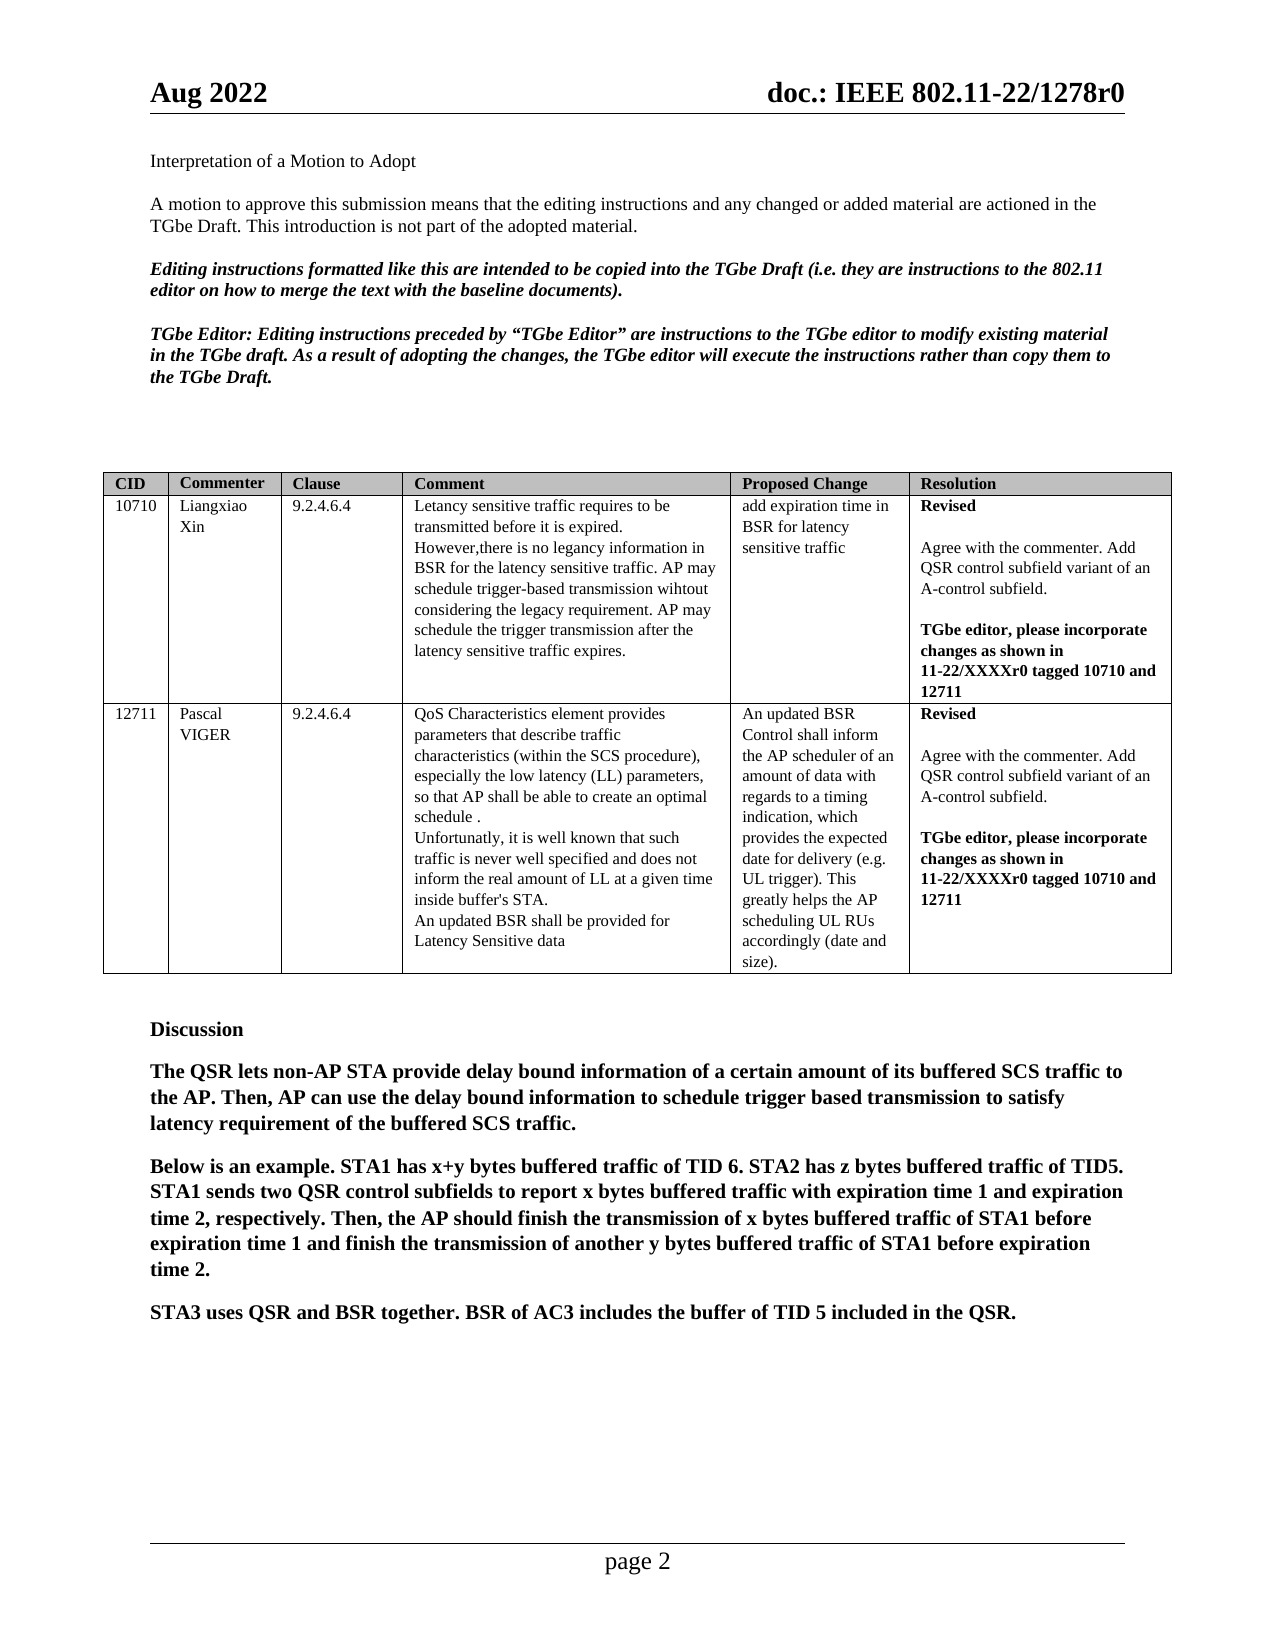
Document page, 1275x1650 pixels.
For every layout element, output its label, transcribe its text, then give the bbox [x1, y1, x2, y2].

table_cell 9.2.4.6.4 [282, 496, 402, 703]
text STA3 uses QSR and BSR together. BSR of AC3 includes the buffer of TID 5 included in the QSR. [150, 1300, 1125, 1324]
table_cell 12711 [104, 704, 168, 973]
text Below is an example. STA1 has x+y bytes buffered traffic of TID 6. STA2 has z bytes buffered traffic of TID5. STA1 sends two QSR control subfields to report x bytes buffered traffic with expiration time 1 and expiration time 2, respectively. Then, the AP should finish the transmission of x bytes buffered traffic of STA1 before expiration time 1 and finish the transmission of another y bytes buffered traffic of STA1 before expiration time 2. [150, 1153, 1125, 1281]
table_cell Pascal VIGER [169, 704, 281, 973]
table_header CID [104, 473, 168, 495]
text TGbe Editor: Editing instructions preceded by “TGbe Editor” are instructions to the TGbe editor to modify existing material in the TGbe draft. As a result of adopting the changes, the TGbe editor will execute the instructions rather than copy them to the TGbe Draft. [150, 322, 1125, 387]
table_header Resolution [910, 473, 1171, 495]
text Discussion [150, 1016, 1125, 1041]
text A motion to approve this submission means that the editing instructions and any changed or added material are actioned in the TGbe Draft. This introduction is not part of the adopted material. [150, 193, 1125, 236]
table_header Commenter [169, 473, 281, 495]
table_cell Liangxiao Xin [169, 496, 281, 703]
table_cell 10710 [104, 496, 168, 703]
table_cell Revised Agree with the commenter. Add QSR control subfield variant of an A-control subfield. TGbe editor, please incorporate changes as shown in 11-22/XXXXr0 tagged 10710 and 12711 [910, 704, 1171, 973]
table_cell QoS Characteristics element provides parameters that describe traffic characteristics (within the SCS procedure), especially the low latency (LL) parameters, so that AP shall be able to create an optimal schedule . Unfortunatly, it is well known that such traffic is never well specified and does not inform the real amount of LL at a given time inside buffer's STA. An updated BSR shall be provided for Latency Sensitive data [403, 704, 730, 973]
text The QSR lets non-AP STA provide delay bound information of a certain amount of its buffered SCS traffic to the AP. Then, AP can use the delay bound information to schedule trigger based transmission to satisfy latency requirement of the buffered SCS traffic. [150, 1059, 1125, 1135]
table_cell add expiration time in BSR for latency sensitive traffic [731, 496, 909, 703]
table_cell An updated BSR Control shall inform the AP scheduler of an amount of data with regards to a timing indication, which provides the expected date for delivery (e.g. UL trigger). This greatly helps the AP scheduling UL RUs accordingly (date and size). [731, 704, 909, 973]
text Interpretation of a Motion to Adopt [150, 150, 1125, 172]
table_header Comment [403, 473, 730, 495]
table_cell Letancy sensitive traffic requires to be transmitted before it is expired. However,there is no legancy information in BSR for the latency sensitive traffic. AP may schedule trigger-based transmission wihtout considering the legacy requirement. AP may schedule the trigger transmission after the latency sensitive traffic expires. [403, 496, 730, 703]
table_cell 9.2.4.6.4 [282, 704, 402, 973]
table_header Clause [282, 473, 402, 495]
table_cell Revised Agree with the commenter. Add QSR control subfield variant of an A-control subfield. TGbe editor, please incorporate changes as shown in 11-22/XXXXr0 tagged 10710 and 12711 [910, 496, 1171, 703]
text Editing instructions formatted like this are intended to be copied into the TGbe Draft (i.e. they are instructions to the 802.11 editor on how to merge the text with the baseline documents). [150, 258, 1125, 301]
table_header Proposed Change [731, 473, 909, 495]
